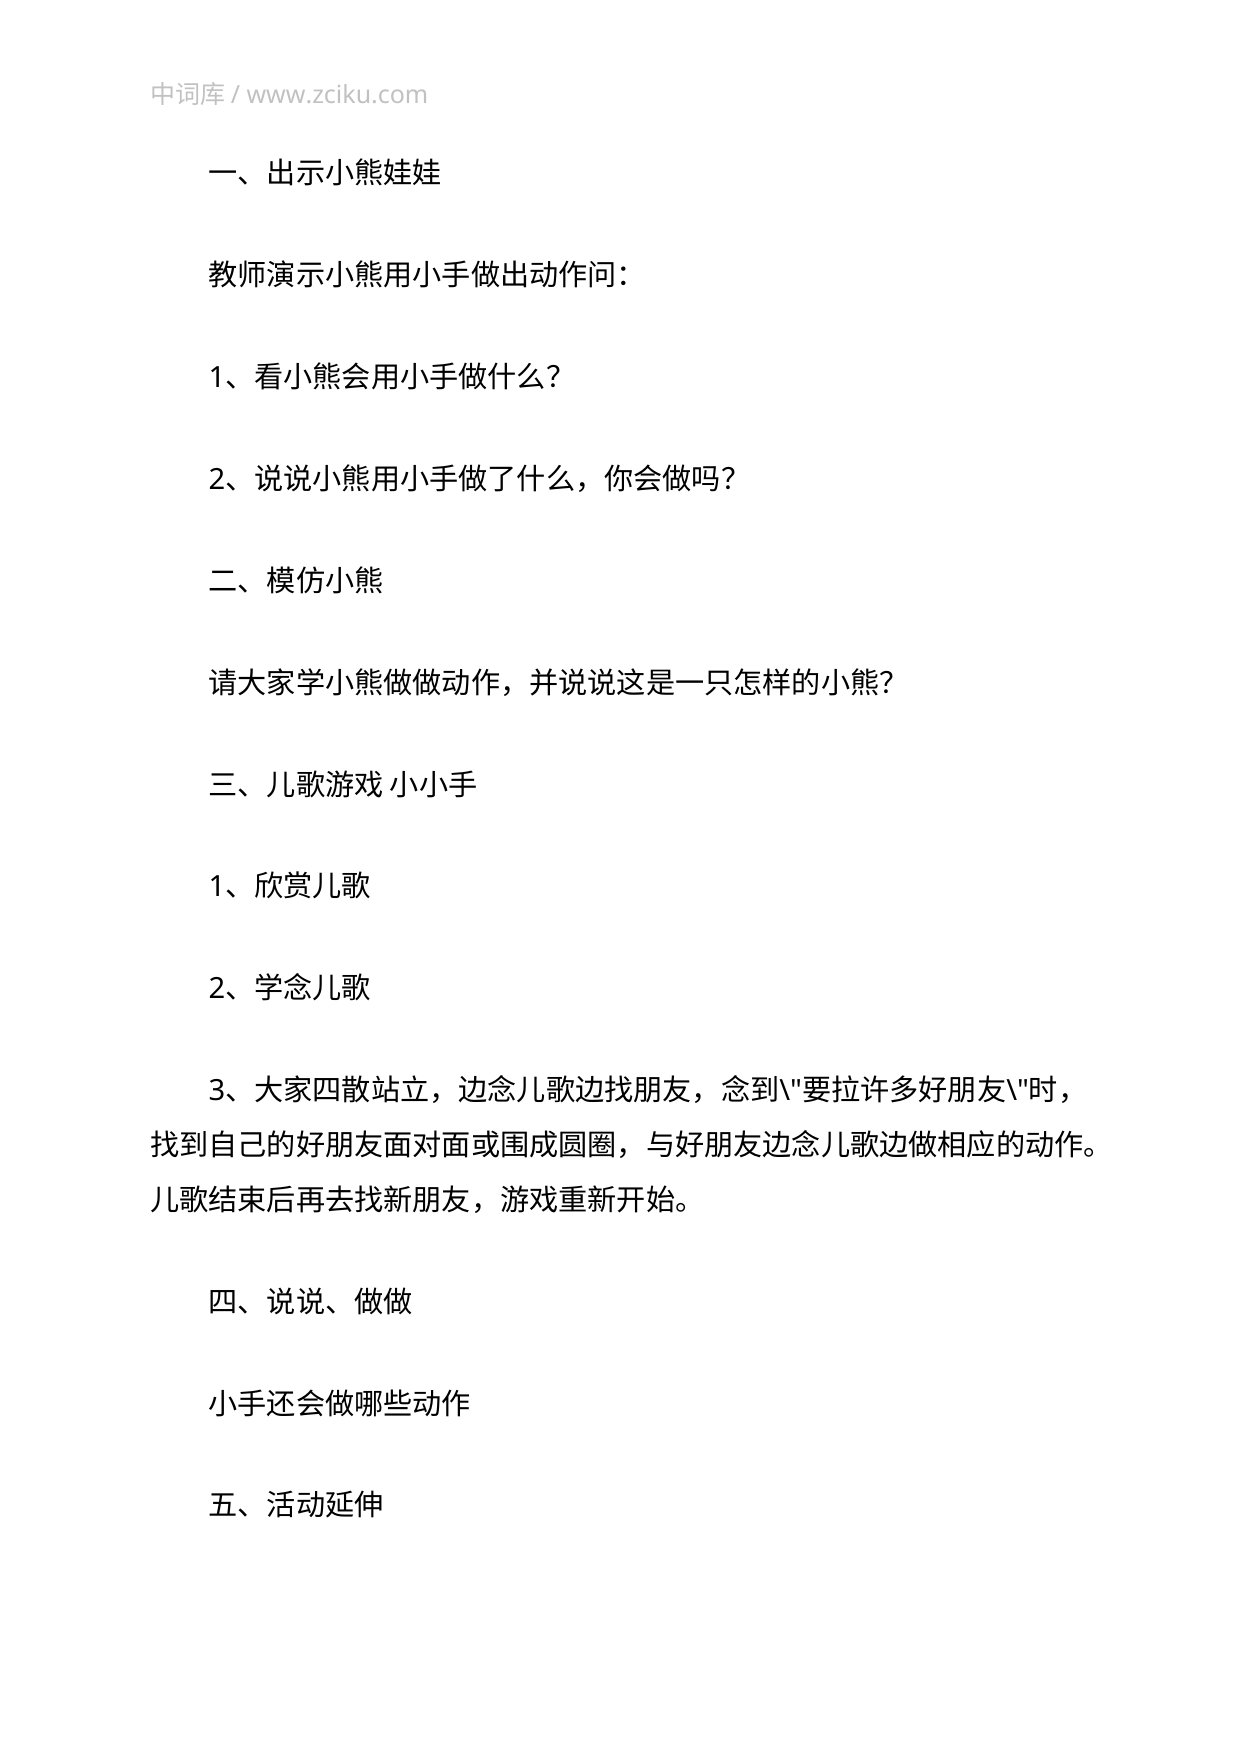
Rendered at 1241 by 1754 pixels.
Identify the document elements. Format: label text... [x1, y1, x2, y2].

text 二、模仿小熊 [150, 557, 1090, 600]
text 三、儿歌游戏 小小手 [150, 761, 1090, 803]
text 3、大家四散站立，边念儿歌边找朋友，念到\"要拉许多好朋友\"时，找到自己的好朋友面对面或围成圆圈，与好朋友边念儿歌边做相应的动作。儿歌结束后再去找新朋友，游戏重新开始。 [150, 1067, 1090, 1219]
text 1、看小熊会用小手做什么？ [150, 353, 1090, 396]
text 一、出示小熊娃娃 [150, 150, 1090, 192]
text 1、欣赏儿歌 [150, 863, 1090, 905]
text 2、学念儿歌 [150, 965, 1090, 1007]
text 小手还会做哪些动作 [150, 1380, 1090, 1422]
text 教师演示小熊用小手做出动作问： [150, 252, 1090, 294]
text 四、说说、做做 [150, 1278, 1090, 1321]
text 请大家学小熊做做动作，并说说这是一只怎样的小熊？ [150, 659, 1090, 702]
text 五、活动延伸 [150, 1482, 1090, 1524]
text 2、说说小熊用小手做了什么，你会做吗？ [150, 456, 1090, 498]
